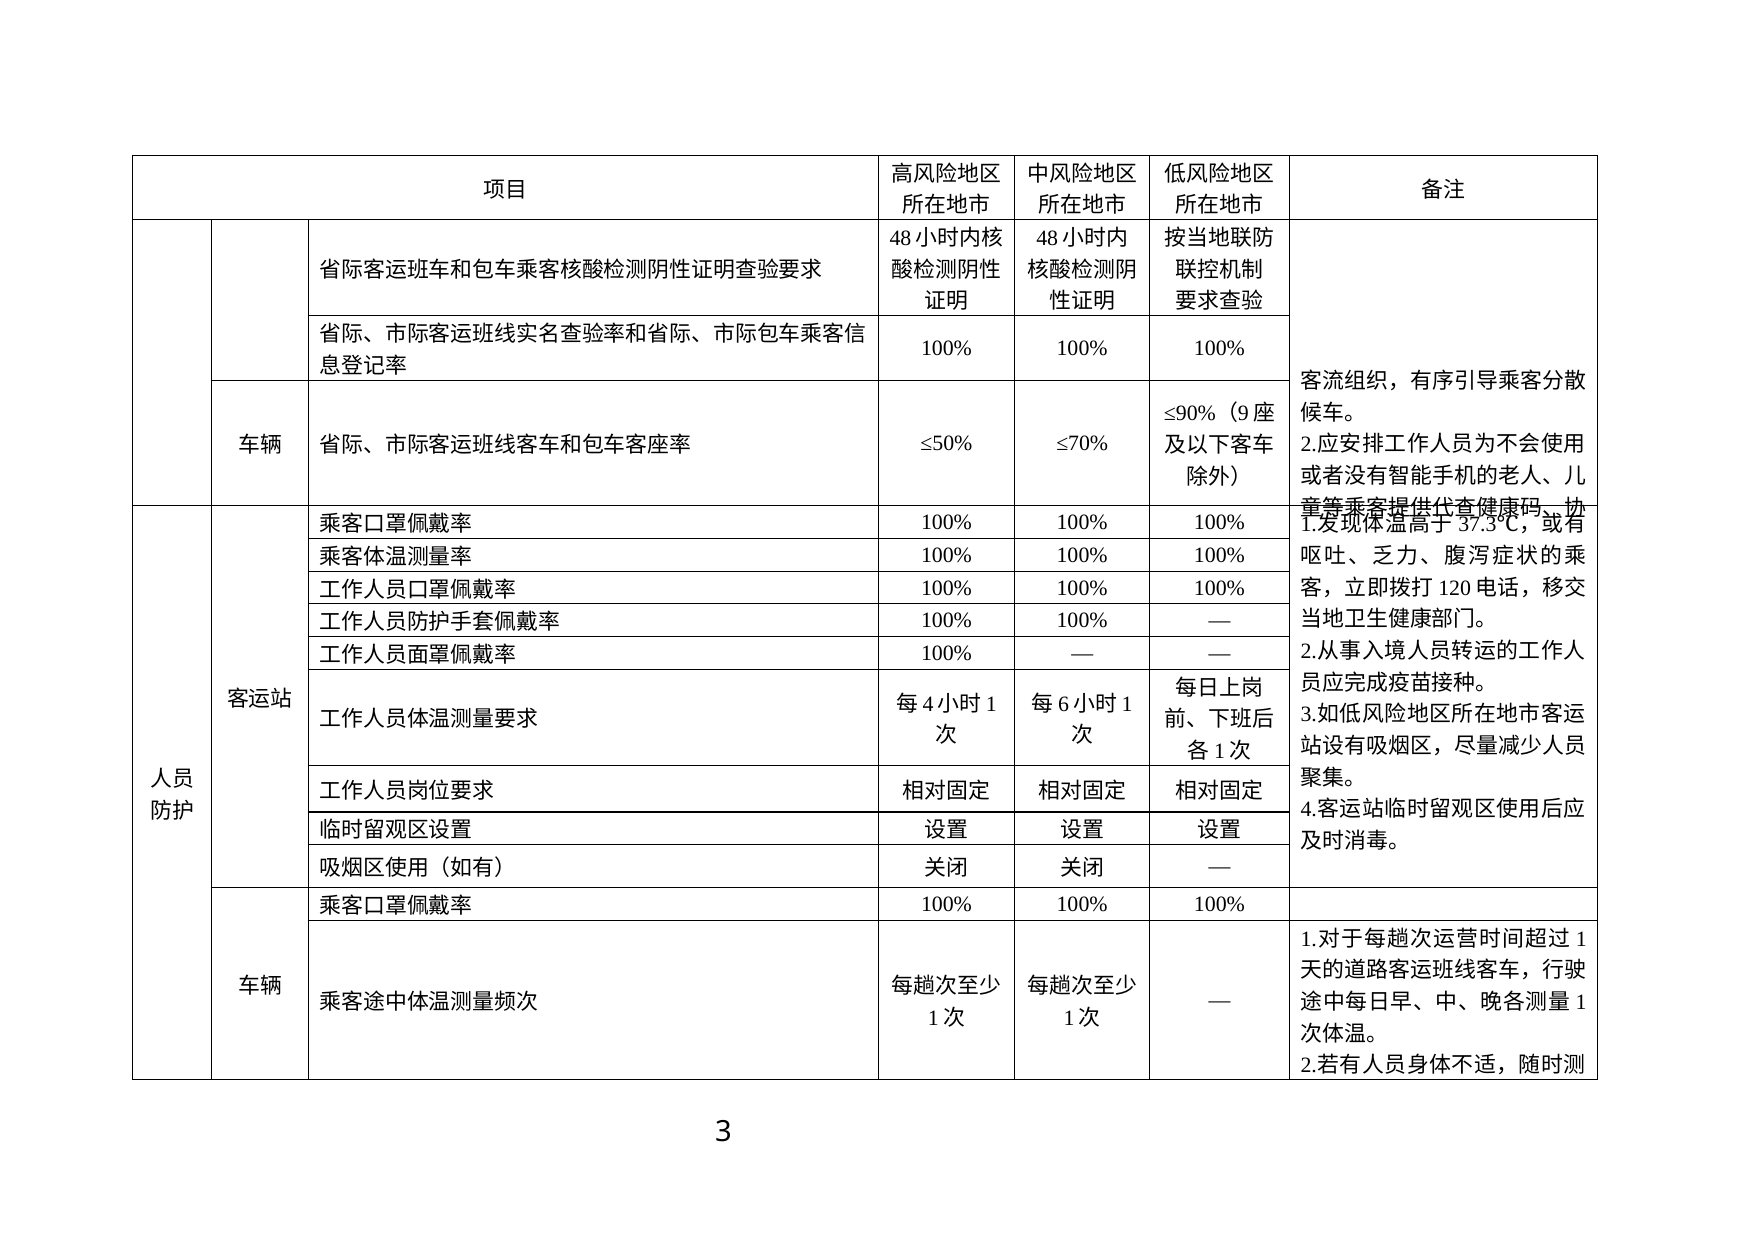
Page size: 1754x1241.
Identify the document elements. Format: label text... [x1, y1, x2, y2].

table_cell 100% [1015, 539, 1149, 571]
table_cell ≤90%（9座及以下客车除外） [1150, 381, 1289, 505]
table_cell ≤70% [1015, 381, 1149, 505]
table_cell 临时留观区设置 [309, 813, 878, 844]
table_cell 100% [879, 539, 1014, 571]
table_cell 每趟次至少1次 [1015, 921, 1149, 1079]
table_cell 相对固定 [1015, 766, 1149, 811]
table_cell 每趟次至少1次 [879, 921, 1014, 1079]
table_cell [1290, 921, 1597, 1079]
table_cell 100% [1150, 888, 1289, 920]
table_cell 100% [879, 637, 1014, 669]
table_cell 100% [879, 604, 1014, 636]
table_cell 100% [1150, 316, 1289, 379]
table_header 中风险地区 所在地市 [1015, 156, 1149, 219]
table_cell 关闭 [1015, 845, 1149, 887]
table_cell — [1150, 845, 1289, 887]
table_cell 乘客口罩佩戴率 [309, 888, 878, 920]
table_cell 关闭 [879, 845, 1014, 887]
table_cell 吸烟区使用（如有） [309, 845, 878, 887]
table_cell 工作人员体温测量要求 [309, 670, 878, 765]
table_cell 乘客口罩佩戴率 [309, 506, 878, 538]
table_cell 100% [879, 506, 1014, 538]
table_cell 1.发现体温高于37.3℃，或有呕吐、乏力、腹泻症状的乘客，立即拨打120电话，移交当地卫生健康部门。 2.从事入境人员转运的工作人员应完成疫苗接种。 3.如低风险地区所在地市客运站设有吸烟区，尽量减少人员聚集。 4.客运站临时留观区使用后应及时消毒。 [1290, 506, 1597, 887]
table_cell — [1150, 604, 1289, 636]
table_cell 工作人员岗位要求 [309, 766, 878, 811]
table_cell 相对固定 [879, 766, 1014, 811]
table_cell 100% [879, 316, 1014, 379]
table_cell 乘客体温测量率 [309, 539, 878, 571]
table_cell 相对固定 [1150, 766, 1289, 811]
table_header 高风险地区所在地市 [879, 156, 1014, 219]
table_cell 100% [1015, 604, 1149, 636]
table_cell 工作人员防护手套佩戴率 [309, 604, 878, 636]
table_header 低风险地区 所在地市 [1150, 156, 1289, 219]
table_cell 按当地联防联控机制 要求查验 [1150, 220, 1289, 315]
table_cell 100% [1150, 506, 1289, 538]
table_cell 车辆 [212, 381, 308, 505]
table_cell [1290, 888, 1597, 920]
table_cell — [1015, 637, 1149, 669]
table_cell 48小时内核酸检测阴性证明 [879, 220, 1014, 315]
table_cell 100% [1015, 316, 1149, 379]
table_cell 设置 [1150, 813, 1289, 844]
table_cell 设置 [1015, 813, 1149, 844]
table_cell 100% [879, 572, 1014, 603]
table_cell 每4小时1次 [879, 670, 1014, 765]
table_cell 人员防护 [133, 506, 211, 1079]
table_cell 省际客运班车和包车乘客核酸检测阴性证明查验要求 [309, 220, 878, 315]
table_header 项目 [133, 156, 878, 219]
table_cell 每6小时1次 [1015, 670, 1149, 765]
table_cell 100% [1015, 888, 1149, 920]
table_cell 100% [1150, 539, 1289, 571]
table_cell 省际、市际客运班线实名查验率和省际、市际包车乘客信息登记率 [309, 316, 878, 379]
table_cell 乘客途中体温测量频次 [309, 921, 878, 1079]
table_header 备注 [1290, 156, 1597, 219]
table_cell 工作人员面罩佩戴率 [309, 637, 878, 669]
table_cell — [1150, 637, 1289, 669]
table_cell — [1150, 921, 1289, 1079]
table_cell 工作人员口罩佩戴率 [309, 572, 878, 603]
table_cell 省际、市际客运班线客车和包车客座率 [309, 381, 878, 505]
table_cell 每日上岗前、下班后各1次 [1150, 670, 1289, 765]
table_cell 设置 [879, 813, 1014, 844]
table_cell 100% [1015, 506, 1149, 538]
table_cell 48小时内核酸检测阴性证明 [1015, 220, 1149, 315]
table_cell 车辆 [212, 888, 308, 1079]
table_cell 100% [1150, 572, 1289, 603]
table_cell ≤50% [879, 381, 1014, 505]
table_cell 客运站 [212, 506, 308, 887]
table_cell 100% [1015, 572, 1149, 603]
table_cell 100% [879, 888, 1014, 920]
